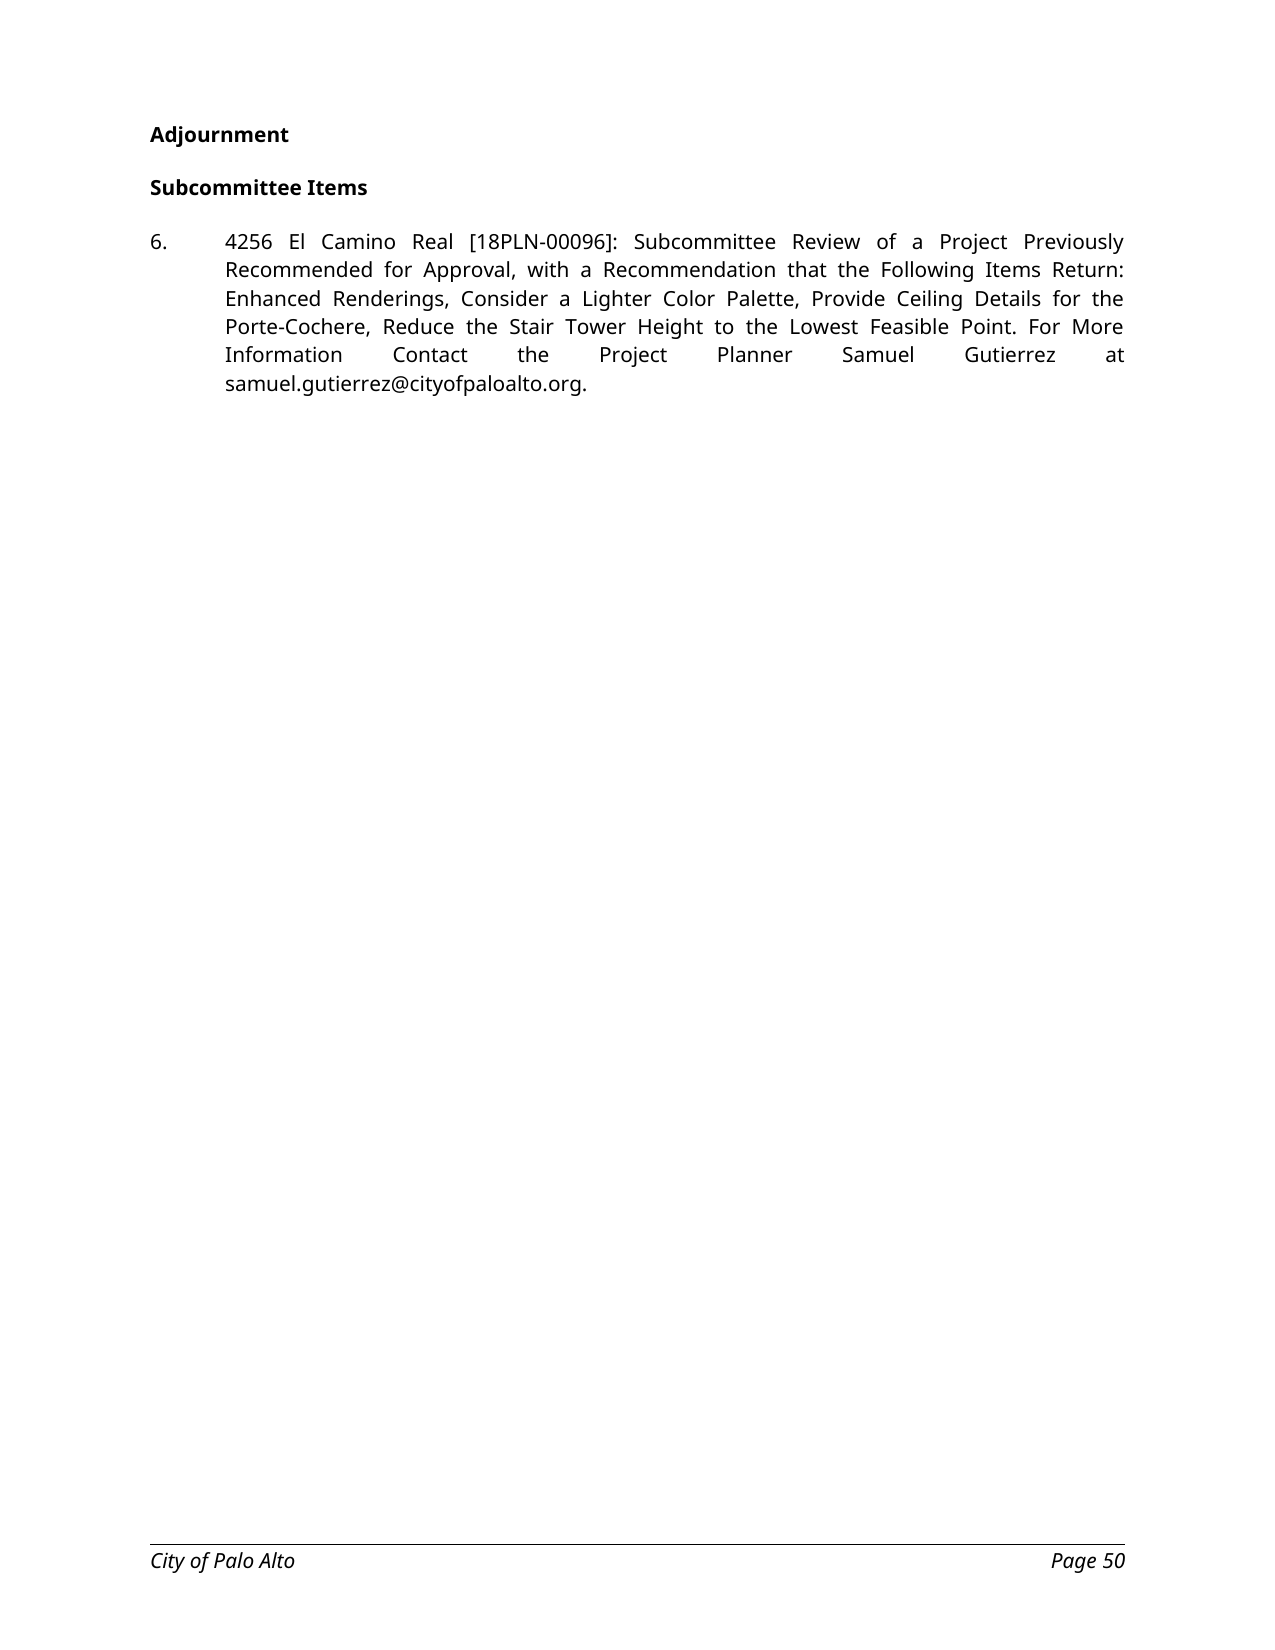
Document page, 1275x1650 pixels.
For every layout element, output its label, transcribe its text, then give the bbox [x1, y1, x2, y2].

text 6. 4256 El Camino Real [18PLN-00096]: Subcommittee Review of a Project Previously Recommended for Approval, with a Recommendation that the Following Items Return: Enhanced Renderings, Consider a Lighter Color Palette, Provide Ceiling Details for the Porte-Cochere, Reduce the Stair Tower Height to the Lowest Feasible Point. For More Information Contact the Project Planner Samuel Gutierrez at samuel.gutierrez@cityofpaloalto.org. [150, 227, 1125, 397]
text Subcommittee Items [150, 173, 1125, 202]
text Adjournment [150, 120, 1125, 148]
